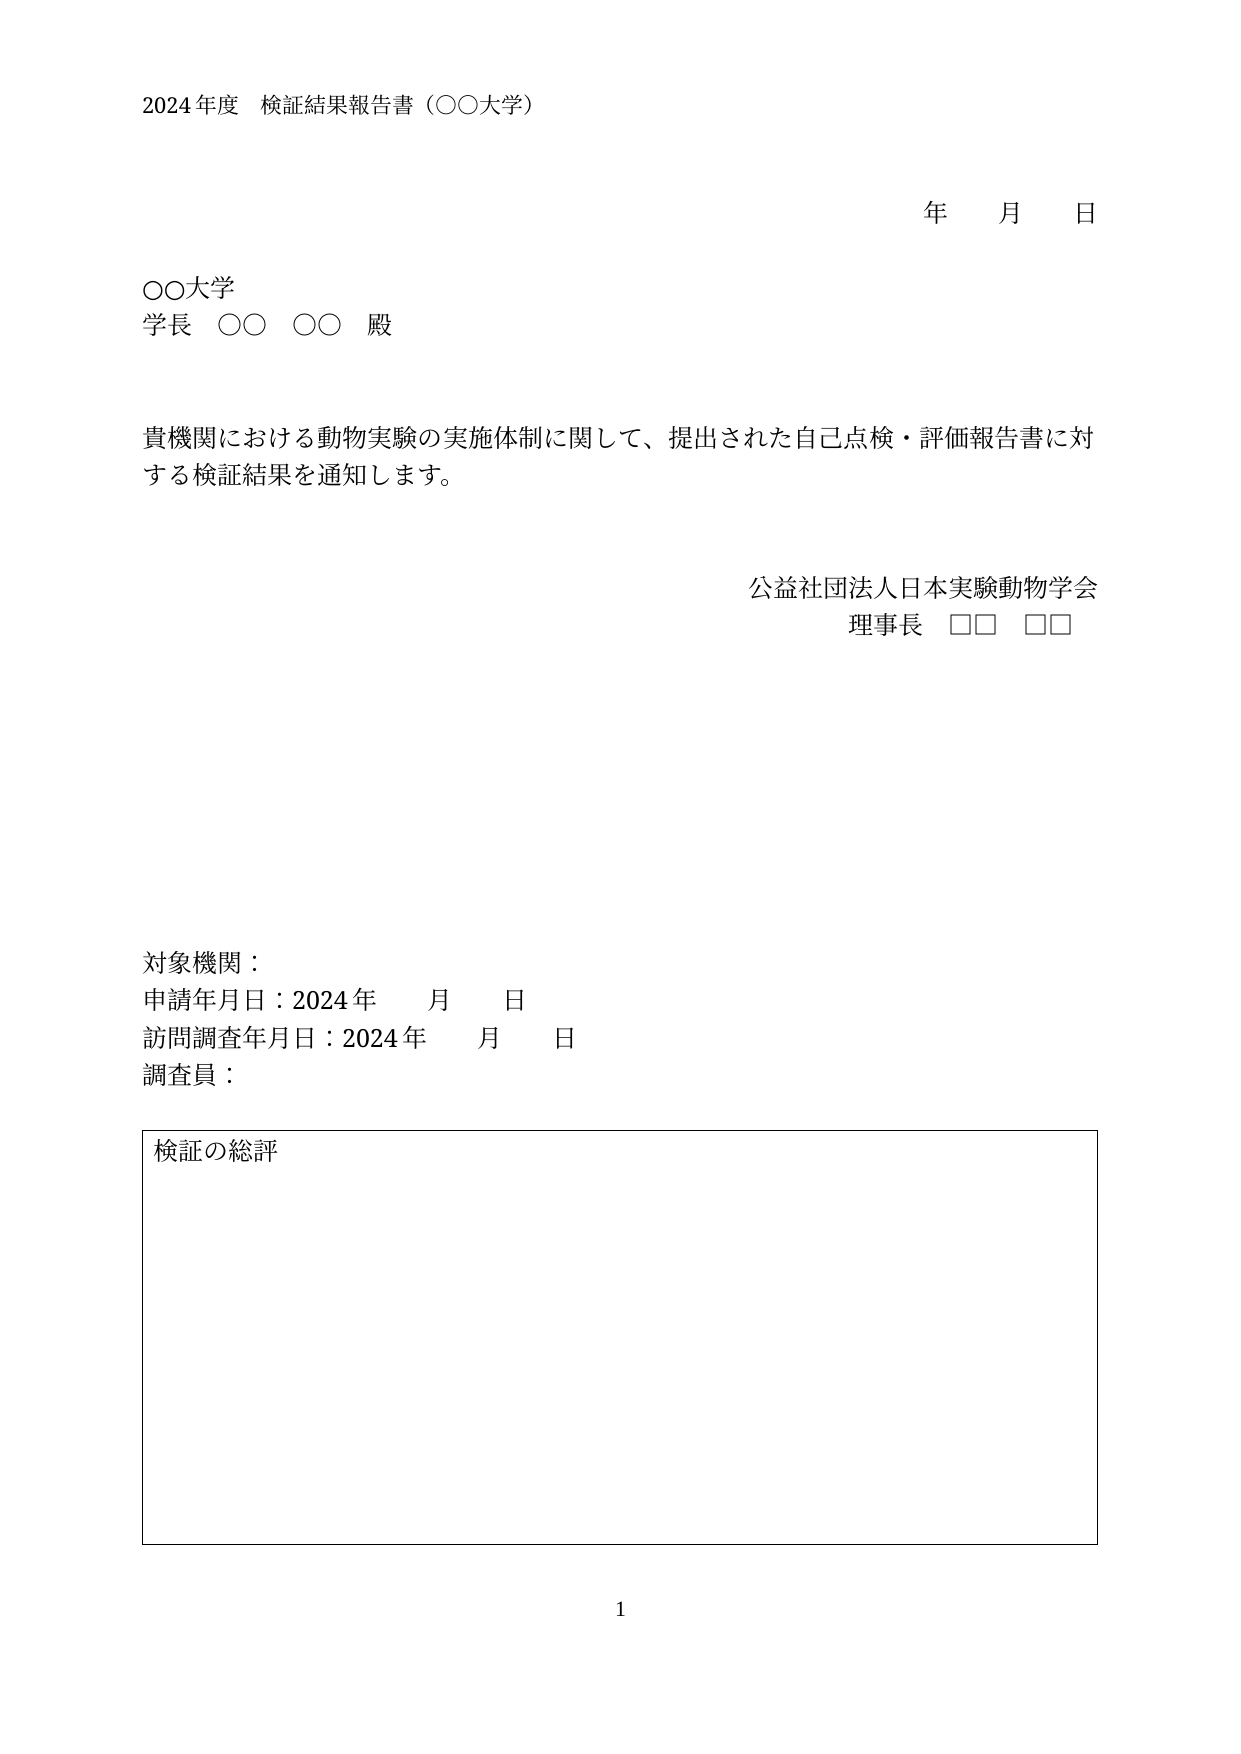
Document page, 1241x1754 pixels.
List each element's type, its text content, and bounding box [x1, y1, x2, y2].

text 公益社団法人日本実験動物学会 [142, 568, 1098, 605]
text 貴機関における動物実験の実施体制に関して、提出された自己点検・評価報告書に対する検証結果を通知します。 [142, 418, 1098, 493]
text 対象機関： [142, 943, 1098, 980]
text ○○大学 [142, 268, 1098, 305]
text 申請年月日：2024年 月 日 [142, 980, 1098, 1018]
text 調査員： [142, 1055, 1098, 1093]
text 年 月 日 [142, 193, 1098, 230]
text 学長 ○○ ○○ 殿 [142, 305, 1098, 343]
text 理事長 □□ □□ [142, 605, 1073, 643]
text 訪問調査年月日：2024年 月 日 [142, 1018, 1098, 1055]
table_header 検証の総評 [143, 1131, 1097, 1544]
